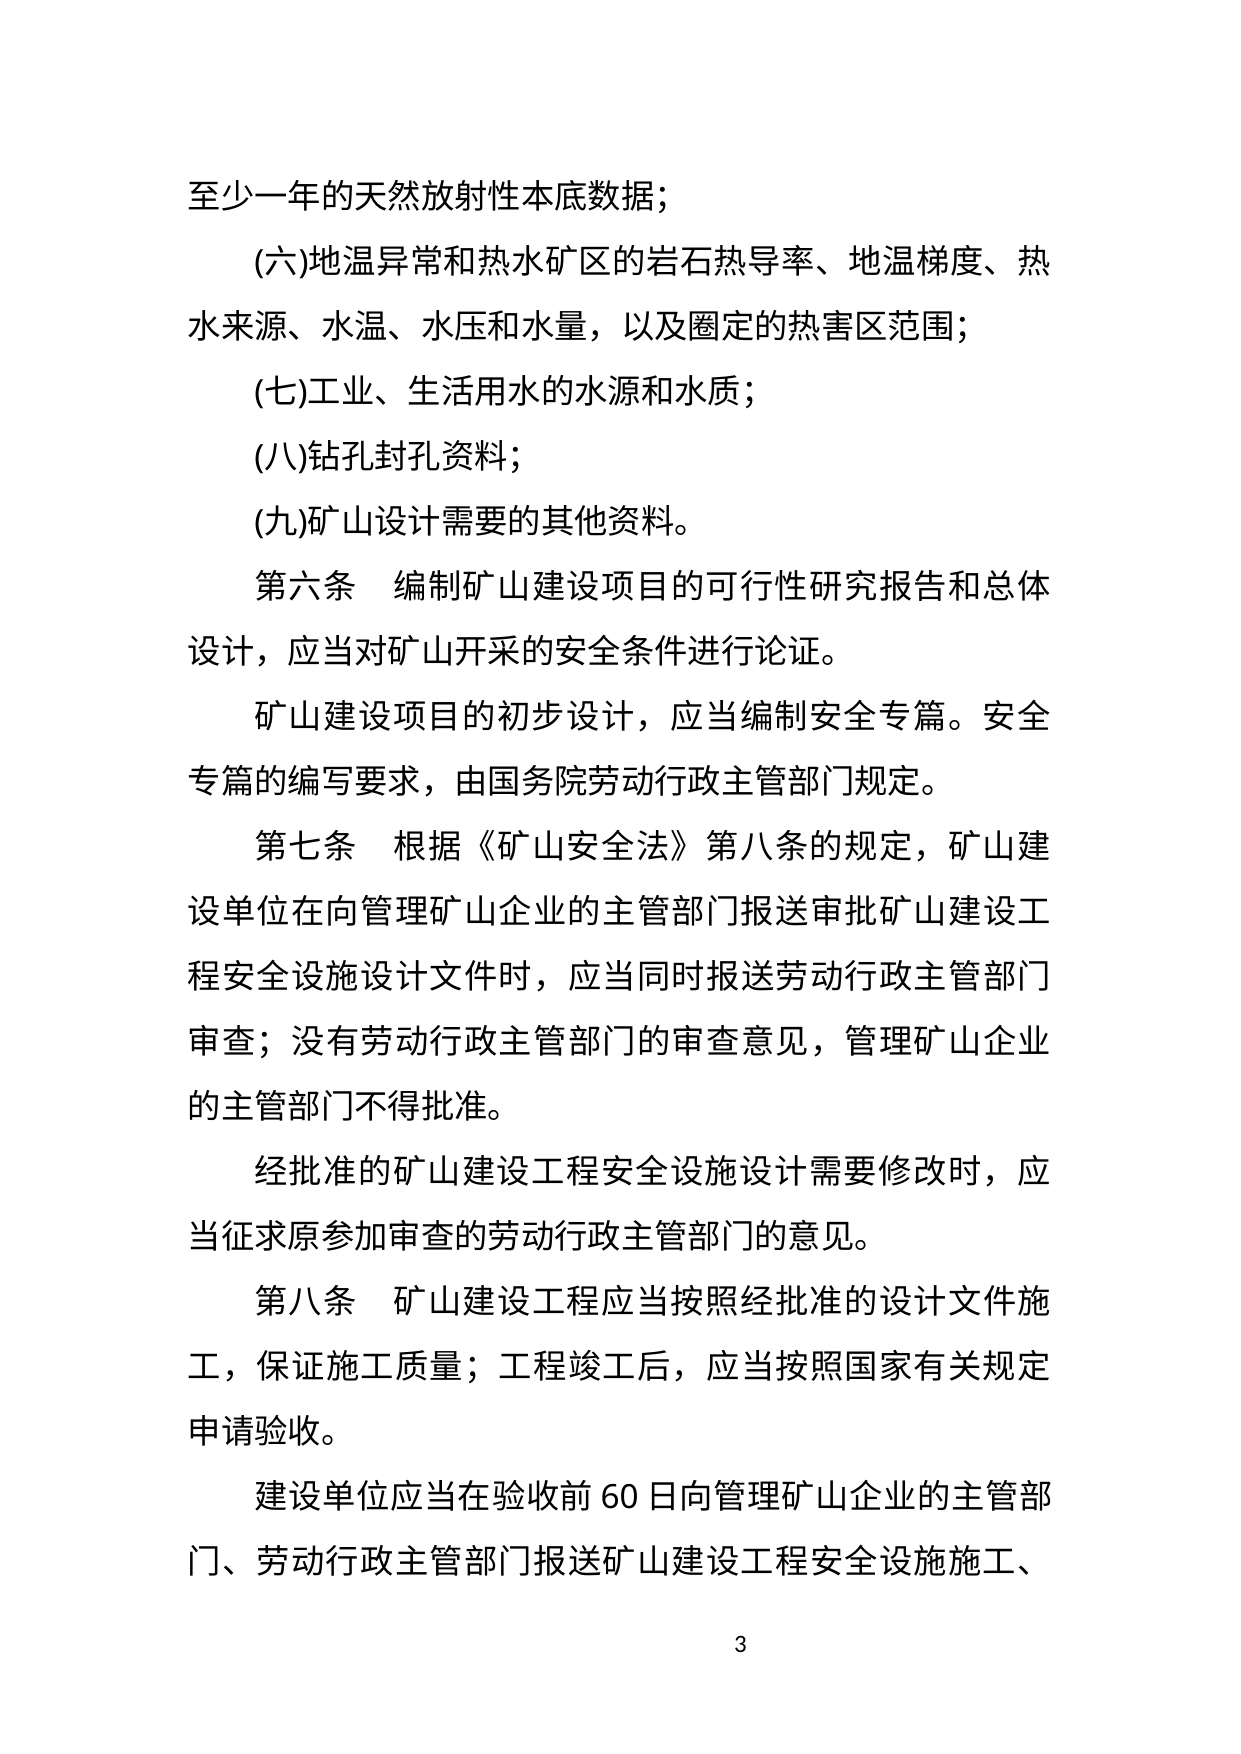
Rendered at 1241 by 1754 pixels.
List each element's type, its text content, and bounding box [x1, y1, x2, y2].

text 第八条 矿山建设工程应当按照经批准的设计文件施工，保证施工质量；工程竣工后，应当按照国家有关规定申请验收。 [187, 1267, 1053, 1462]
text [187, 1462, 1053, 1592]
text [187, 162, 1053, 227]
text (九)矿山设计需要的其他资料。 [187, 487, 1053, 552]
text (八)钻孔封孔资料； [187, 422, 1053, 487]
text 矿山建设项目的初步设计，应当编制安全专篇。安全专篇的编写要求，由国务院劳动行政主管部门规定。 [187, 682, 1053, 812]
text (六)地温异常和热水矿区的岩石热导率、地温梯度、热水来源、水温、水压和水量，以及圈定的热害区范围； [187, 227, 1053, 357]
text 第六条 编制矿山建设项目的可行性研究报告和总体设计，应当对矿山开采的安全条件进行论证。 [187, 552, 1053, 682]
text 第七条 根据《矿山安全法》第八条的规定，矿山建设单位在向管理矿山企业的主管部门报送审批矿山建设工程安全设施设计文件时，应当同时报送劳动行政主管部门审查；没有劳动行政主管部门的审查意见，管理矿山企业的主管部门不得批准。 [187, 812, 1053, 1137]
text (七)工业、生活用水的水源和水质； [187, 357, 1053, 422]
text 经批准的矿山建设工程安全设施设计需要修改时，应当征求原参加审查的劳动行政主管部门的意见。 [187, 1137, 1053, 1267]
